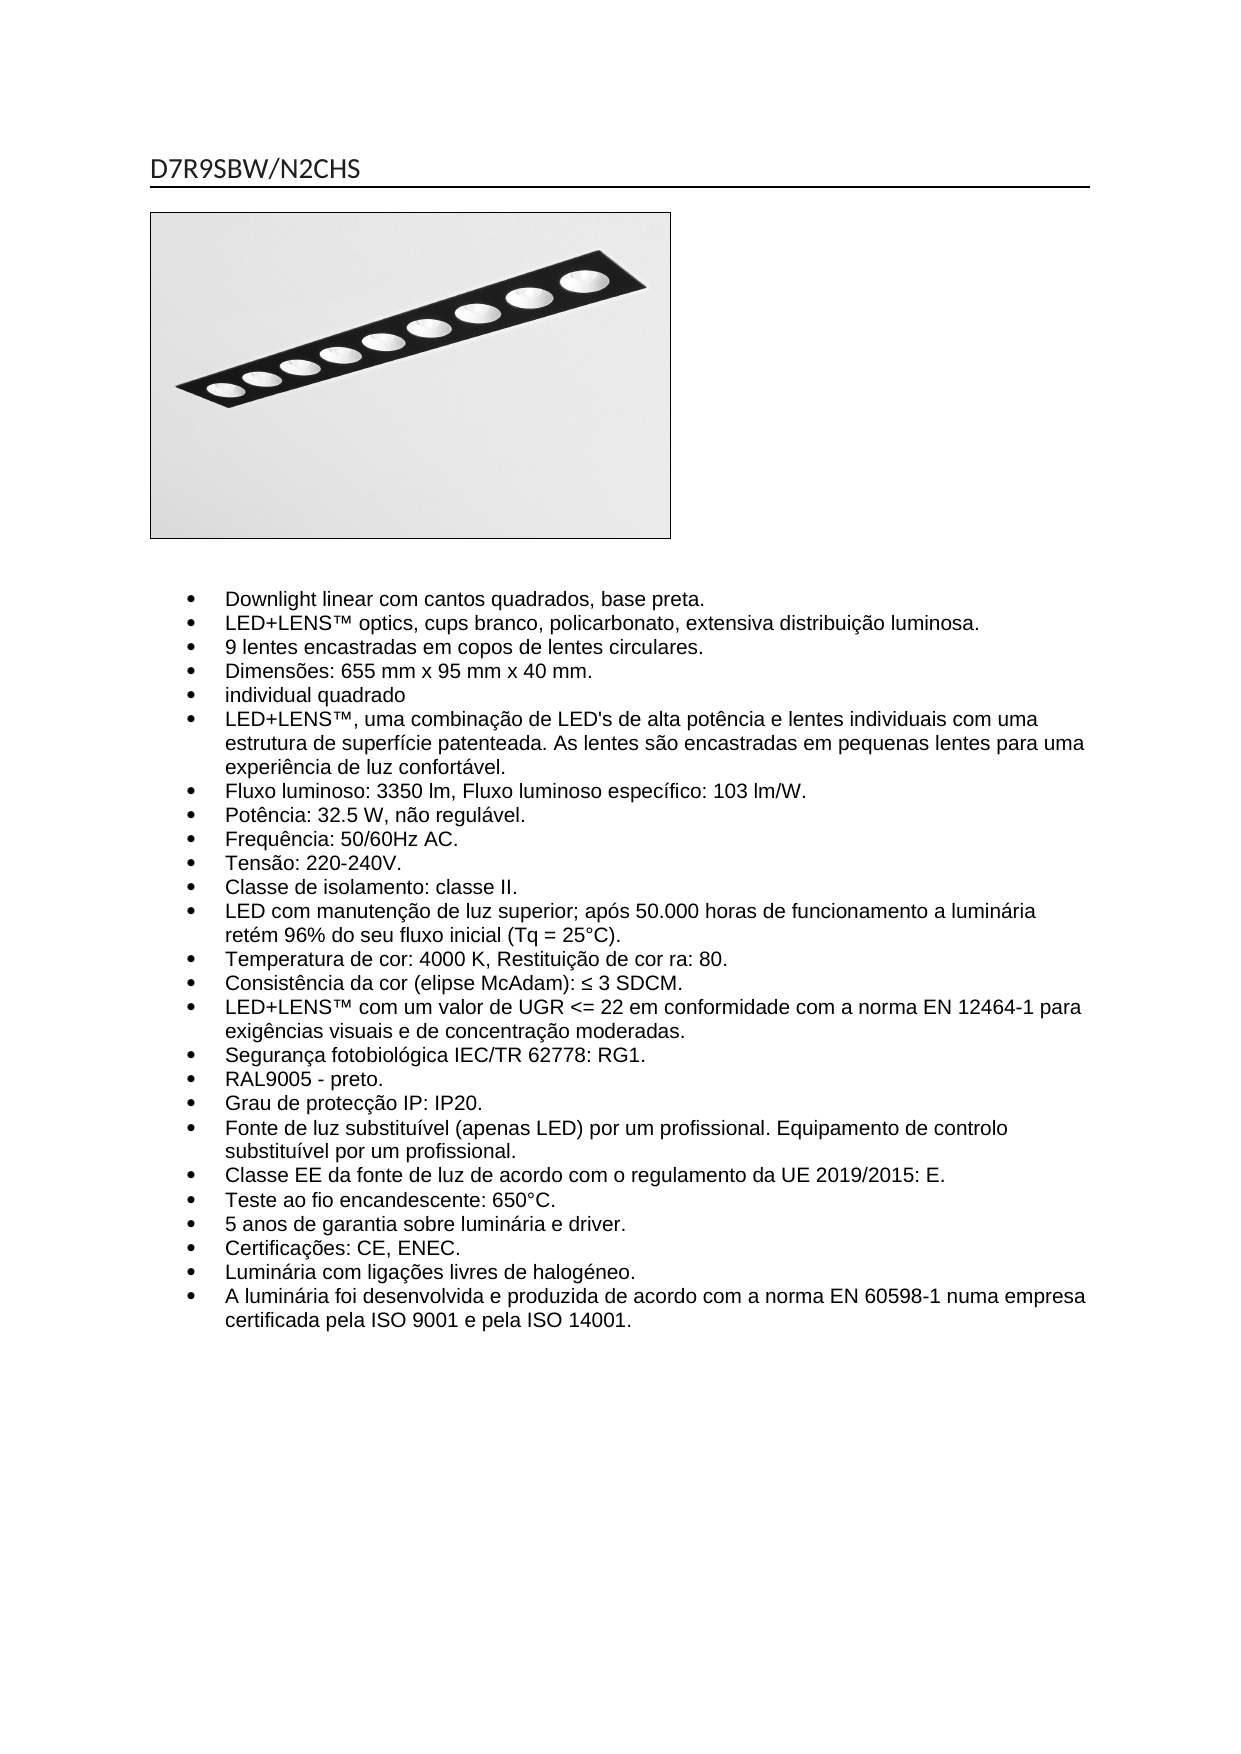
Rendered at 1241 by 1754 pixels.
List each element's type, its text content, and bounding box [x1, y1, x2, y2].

list Certificações: CE, ENEC. [187, 1236, 1090, 1259]
list LED+LENS™ com um valor de UGR <= 22 em conformidade com a norma EN 12464-1 para exigências visuais e de concentração moderadas. [187, 995, 1090, 1043]
list RAL9005 - preto. [187, 1067, 1090, 1091]
list Temperatura de cor: 4000 K, Restituição de cor ra: 80. [187, 947, 1090, 971]
list Frequência: 50/60Hz AC. [187, 827, 1090, 851]
list LED com manutenção de luz superior; após 50.000 horas de funcionamento a luminária retém 96% do seu fluxo inicial (Tq = 25°C). [187, 899, 1090, 947]
list individual quadrado [187, 683, 1090, 707]
list Fluxo luminoso: 3350 lm, Fluxo luminoso específico: 103 lm/W. [187, 779, 1090, 803]
list Classe de isolamento: classe II. [187, 875, 1090, 899]
text D7R9SBW/N2CHS [150, 150, 1090, 186]
list 9 lentes encastradas em copos de lentes circulares. [187, 634, 1090, 658]
list Teste ao fio encandescente: 650°C. [187, 1187, 1090, 1211]
list Classe EE da fonte de luz de acordo com o regulamento da UE 2019/2015: E. [187, 1163, 1090, 1187]
list LED+LENS™ optics, cups branco, policarbonato, extensiva distribuição luminosa. [187, 610, 1090, 634]
list Segurança fotobiológica IEC/TR 62778: RG1. [187, 1043, 1090, 1067]
list Consistência da cor (elipse McAdam): ≤ 3 SDCM. [187, 971, 1090, 995]
list Dimensões: 655 mm x 95 mm x 40 mm. [187, 658, 1090, 683]
list 5 anos de garantia sobre luminária e driver. [187, 1211, 1090, 1236]
picture [151, 213, 670, 538]
list Potência: 32.5 W, não regulável. [187, 803, 1090, 827]
list A luminária foi desenvolvida e produzida de acordo com a norma EN 60598-1 numa empresa certificada pela ISO 9001 e pela ISO 14001. [187, 1284, 1090, 1332]
list Luminária com ligações livres de halogéneo. [187, 1259, 1090, 1284]
list Tensão: 220-240V. [187, 851, 1090, 875]
list LED+LENS™, uma combinação de LED's de alta potência e lentes individuais com uma estrutura de superfície patenteada. As lentes são encastradas em pequenas lentes para uma experiência de luz confortável. [187, 707, 1090, 779]
list Downlight linear com cantos quadrados, base preta. [187, 586, 1090, 610]
list Grau de protecção IP: IP20. [187, 1091, 1090, 1115]
list Fonte de luz substituível (apenas LED) por um profissional. Equipamento de controlo substituível por um profissional. [187, 1115, 1090, 1163]
